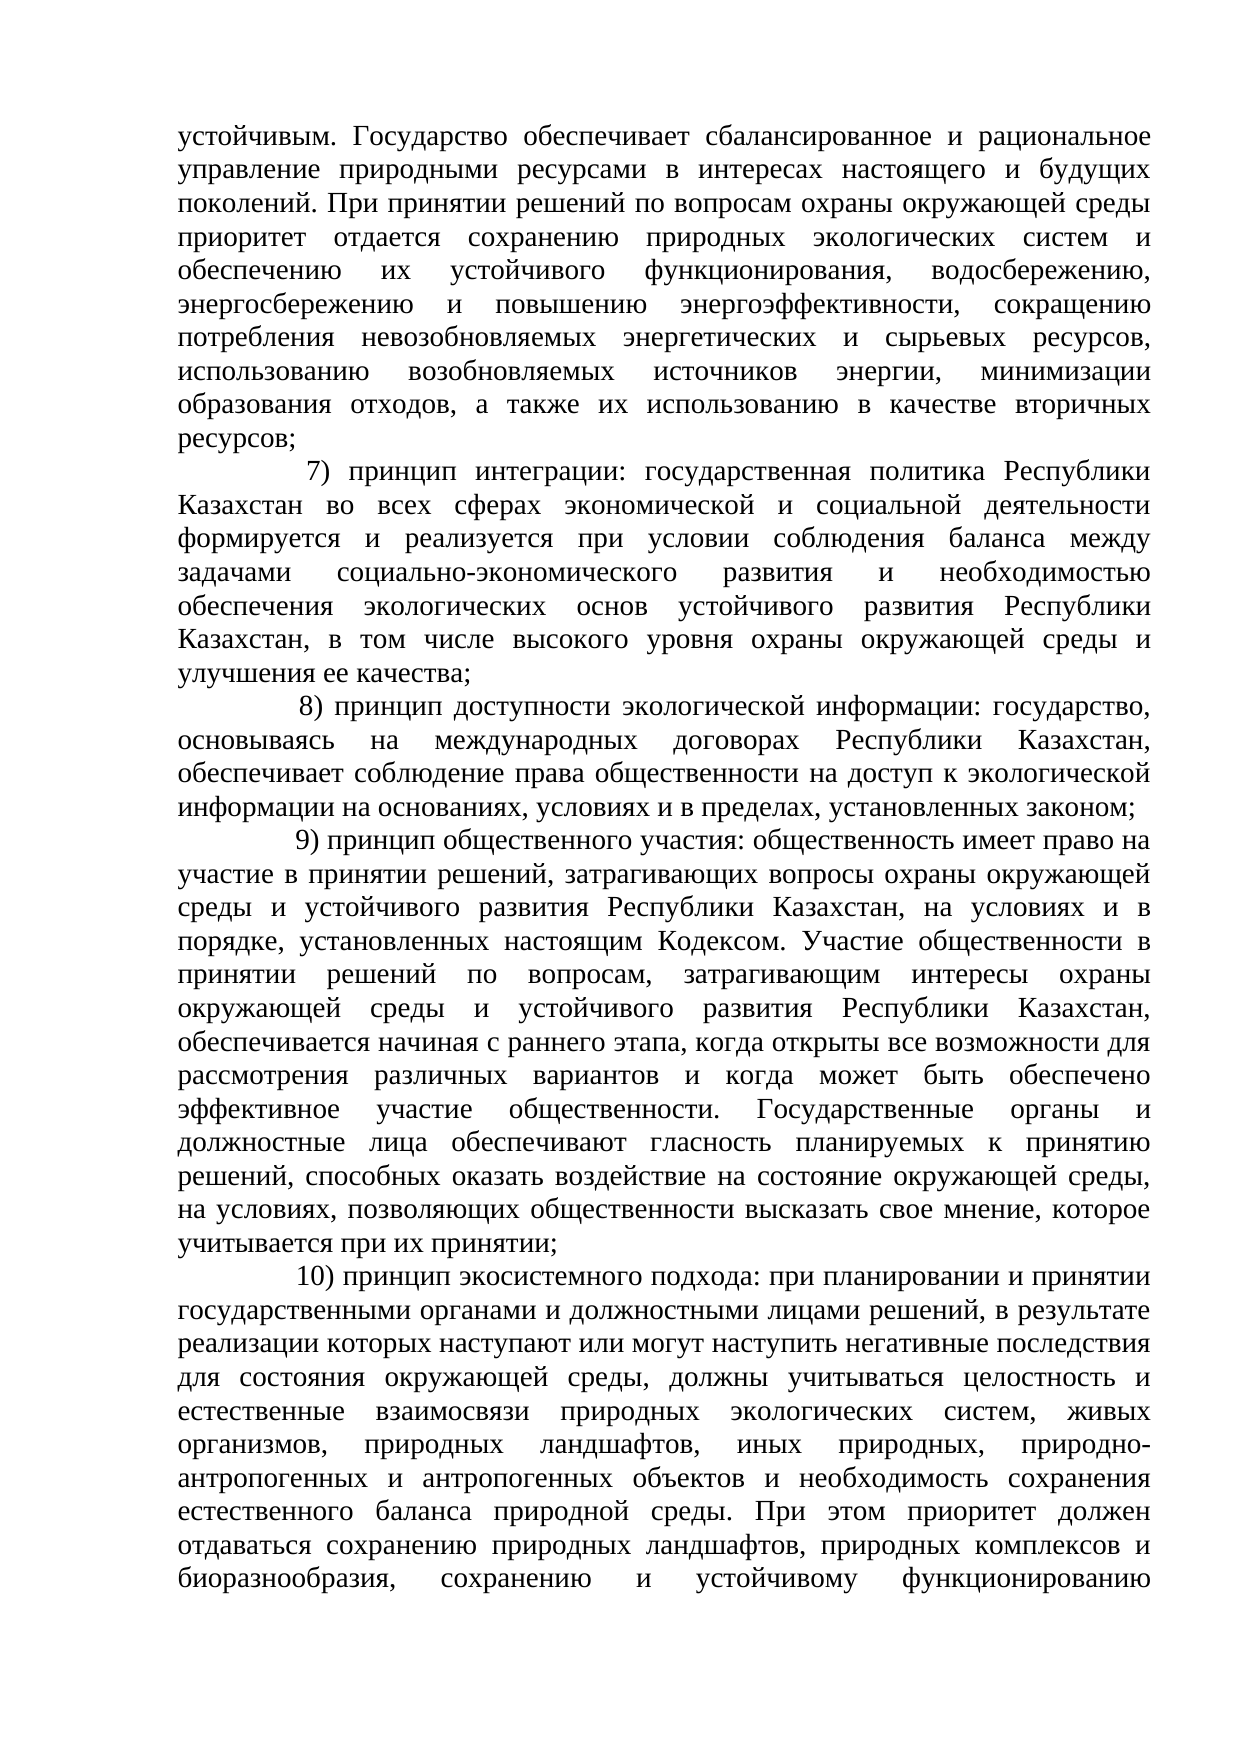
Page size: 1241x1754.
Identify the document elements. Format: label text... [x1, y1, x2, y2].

text 9) принцип общественного участия: общественность имеет право на участие в принятии решений, затрагивающих вопросы охраны окружающей среды и устойчивого развития Республики Казахстан, на условиях и в порядке, установленных настоящим Кодексом. Участие общественности в принятии решений по вопросам, затрагивающим интересы охраны окружающей среды и устойчивого развития Республики Казахстан, обеспечивается начиная с раннего этапа, когда открыты все возможности для рассмотрения различных вариантов и когда может быть обеспечено эффективное участие общественности. Государственные органы и должностные лица обеспечивают гласность планируемых к принятию решений, способных оказать воздействие на состояние окружающей среды, на условиях, позволяющих общественности высказать свое мнение, которое учитывается при их принятии; [177, 822, 1152, 1258]
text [177, 1258, 1152, 1594]
text 8) принцип доступности экологической информации: государство, основываясь на международных договорах Республики Казахстан, обеспечивает соблюдение права общественности на доступ к экологической информации на основаниях, условиях и в пределах, установленных законом; [177, 688, 1152, 822]
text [177, 118, 1152, 453]
text 7) принцип интеграции: государственная политика Республики Казахстан во всех сферах экономической и социальной деятельности формируется и реализуется при условии соблюдения баланса между задачами социально-экономического развития и необходимостью обеспечения экологических основ устойчивого развития Республики Казахстан, в том числе высокого уровня охраны окружающей среды и улучшения ее качества; [177, 453, 1152, 688]
